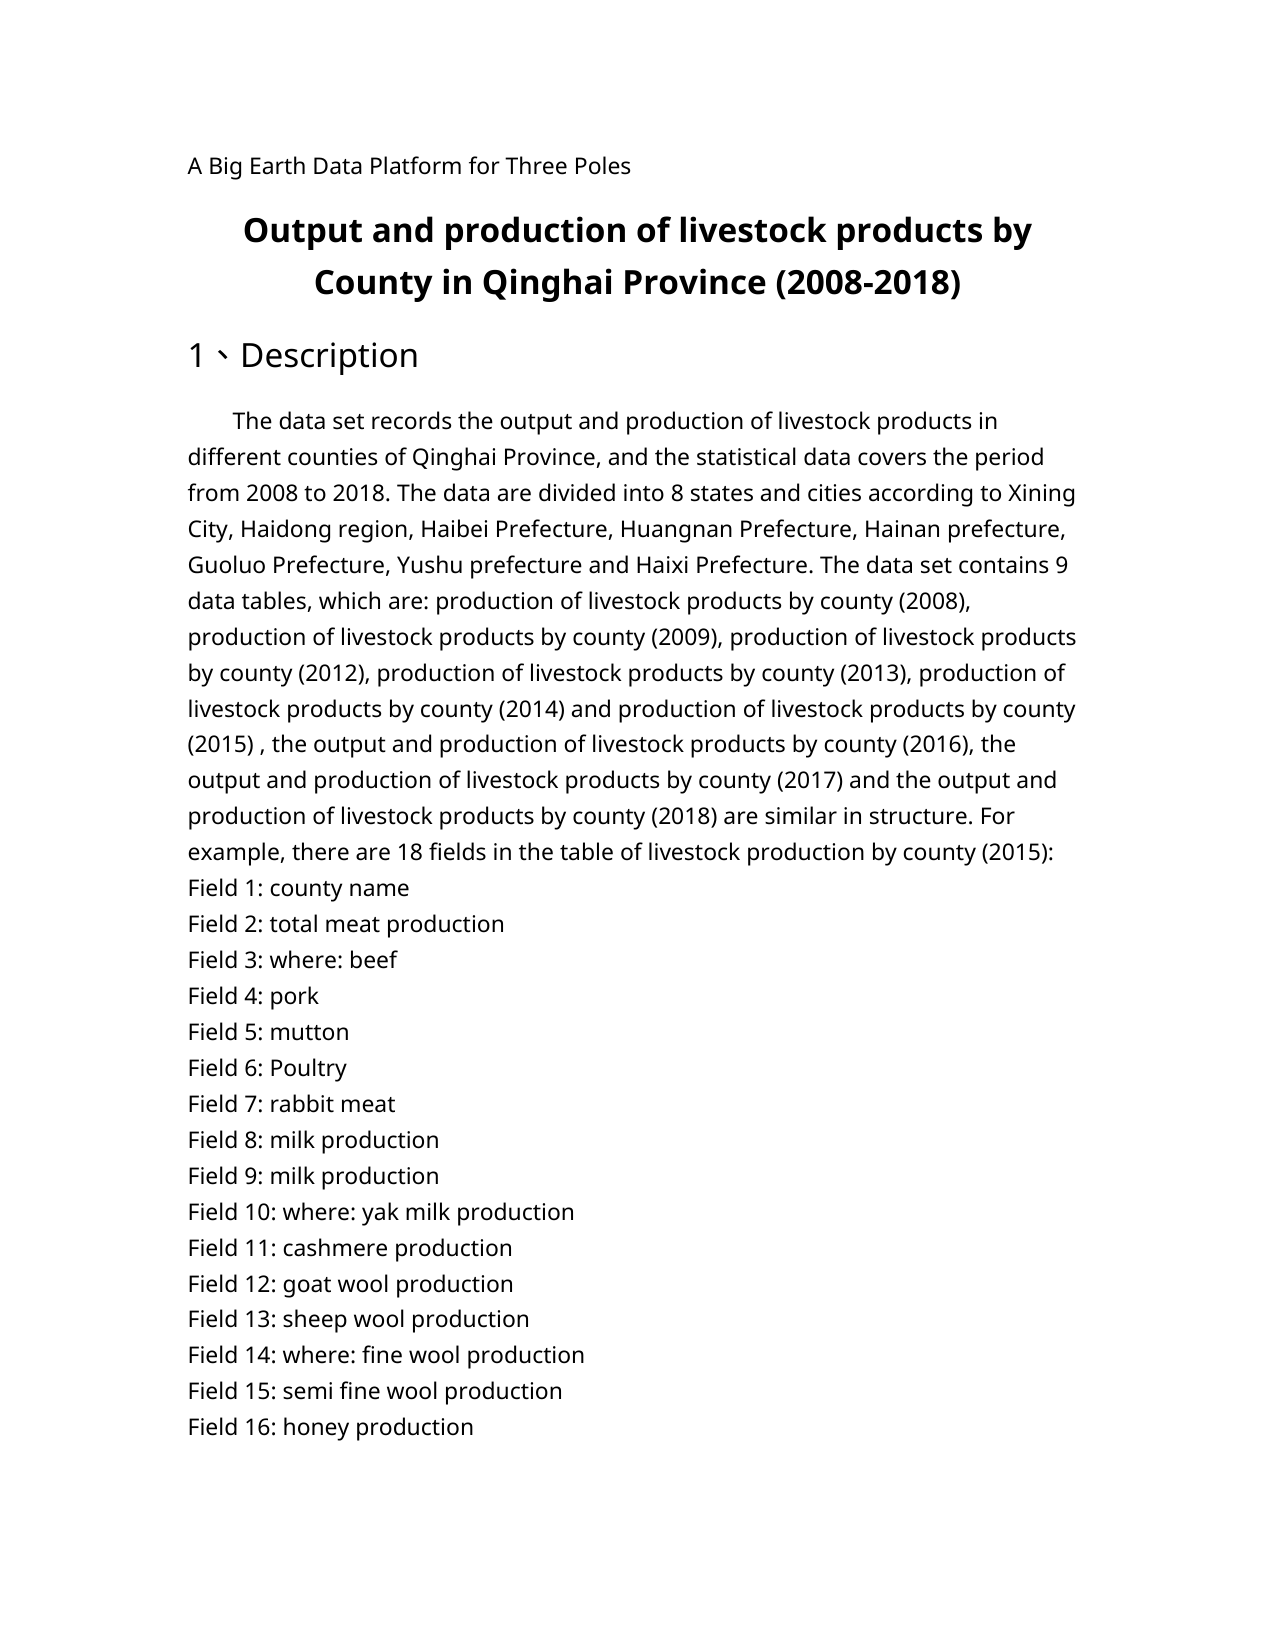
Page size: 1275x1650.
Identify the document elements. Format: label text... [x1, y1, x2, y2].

text A Big Earth Data Platform for Three Poles [187, 150, 1087, 181]
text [187, 405, 1087, 1442]
text Output and production of livestock products by County in Qinghai Province (2008-2018) [187, 207, 1087, 304]
text 1、Description [187, 332, 1087, 377]
